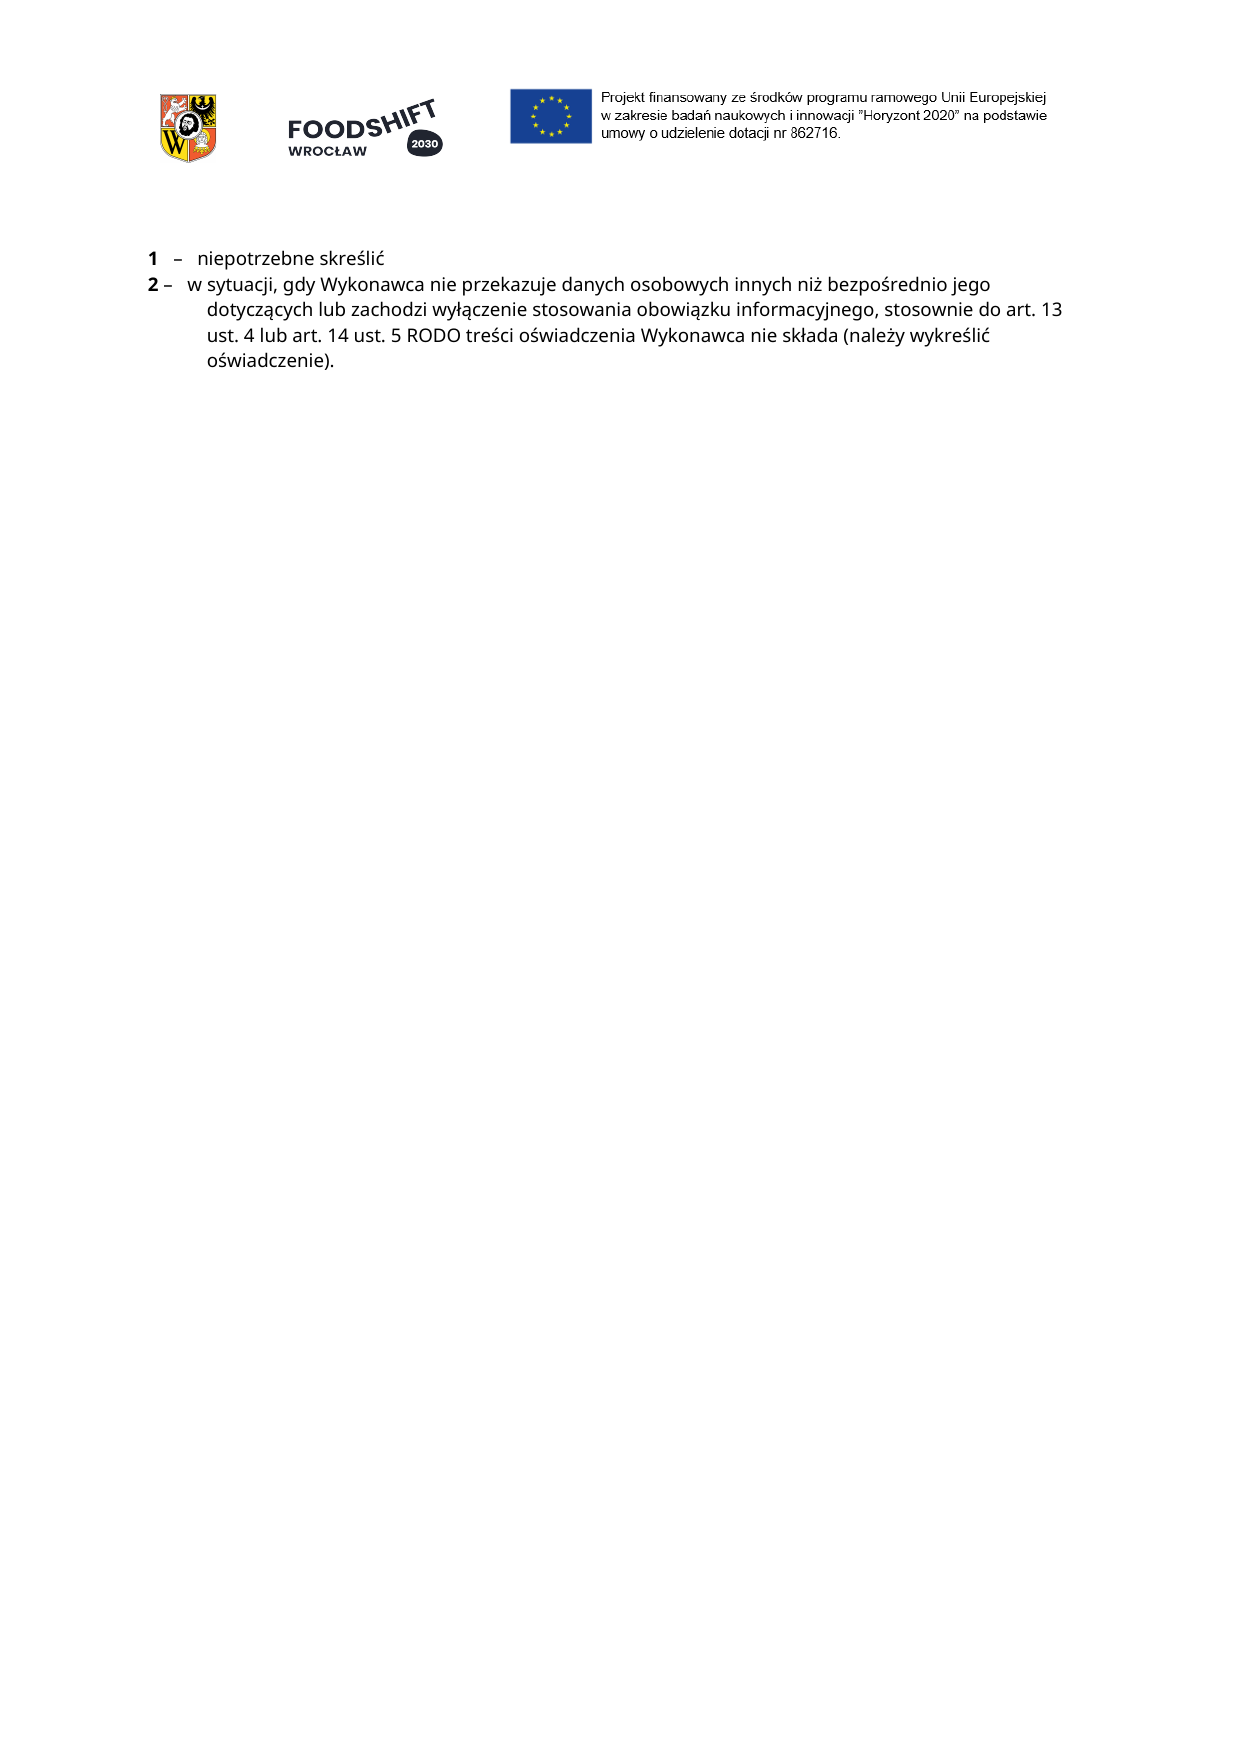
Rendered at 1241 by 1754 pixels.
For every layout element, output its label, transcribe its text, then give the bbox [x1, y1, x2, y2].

picture [246, 73, 1081, 191]
text 2 – w sytuacji, gdy Wykonawca nie przekazuje danych osobowych innych niż bezpośrednio jego dotyczących lub zachodzi wyłączenie stosowania obowiązku informacyjnego, stosownie do art. 13 ust. 4 lub art. 14 ust. 5 RODO treści oświadczenia Wykonawca nie składa (należy wykreślić oświadczenie). [148, 271, 1093, 373]
text 1 – niepotrzebne skreślić [148, 246, 1093, 271]
picture [160, 94, 217, 163]
